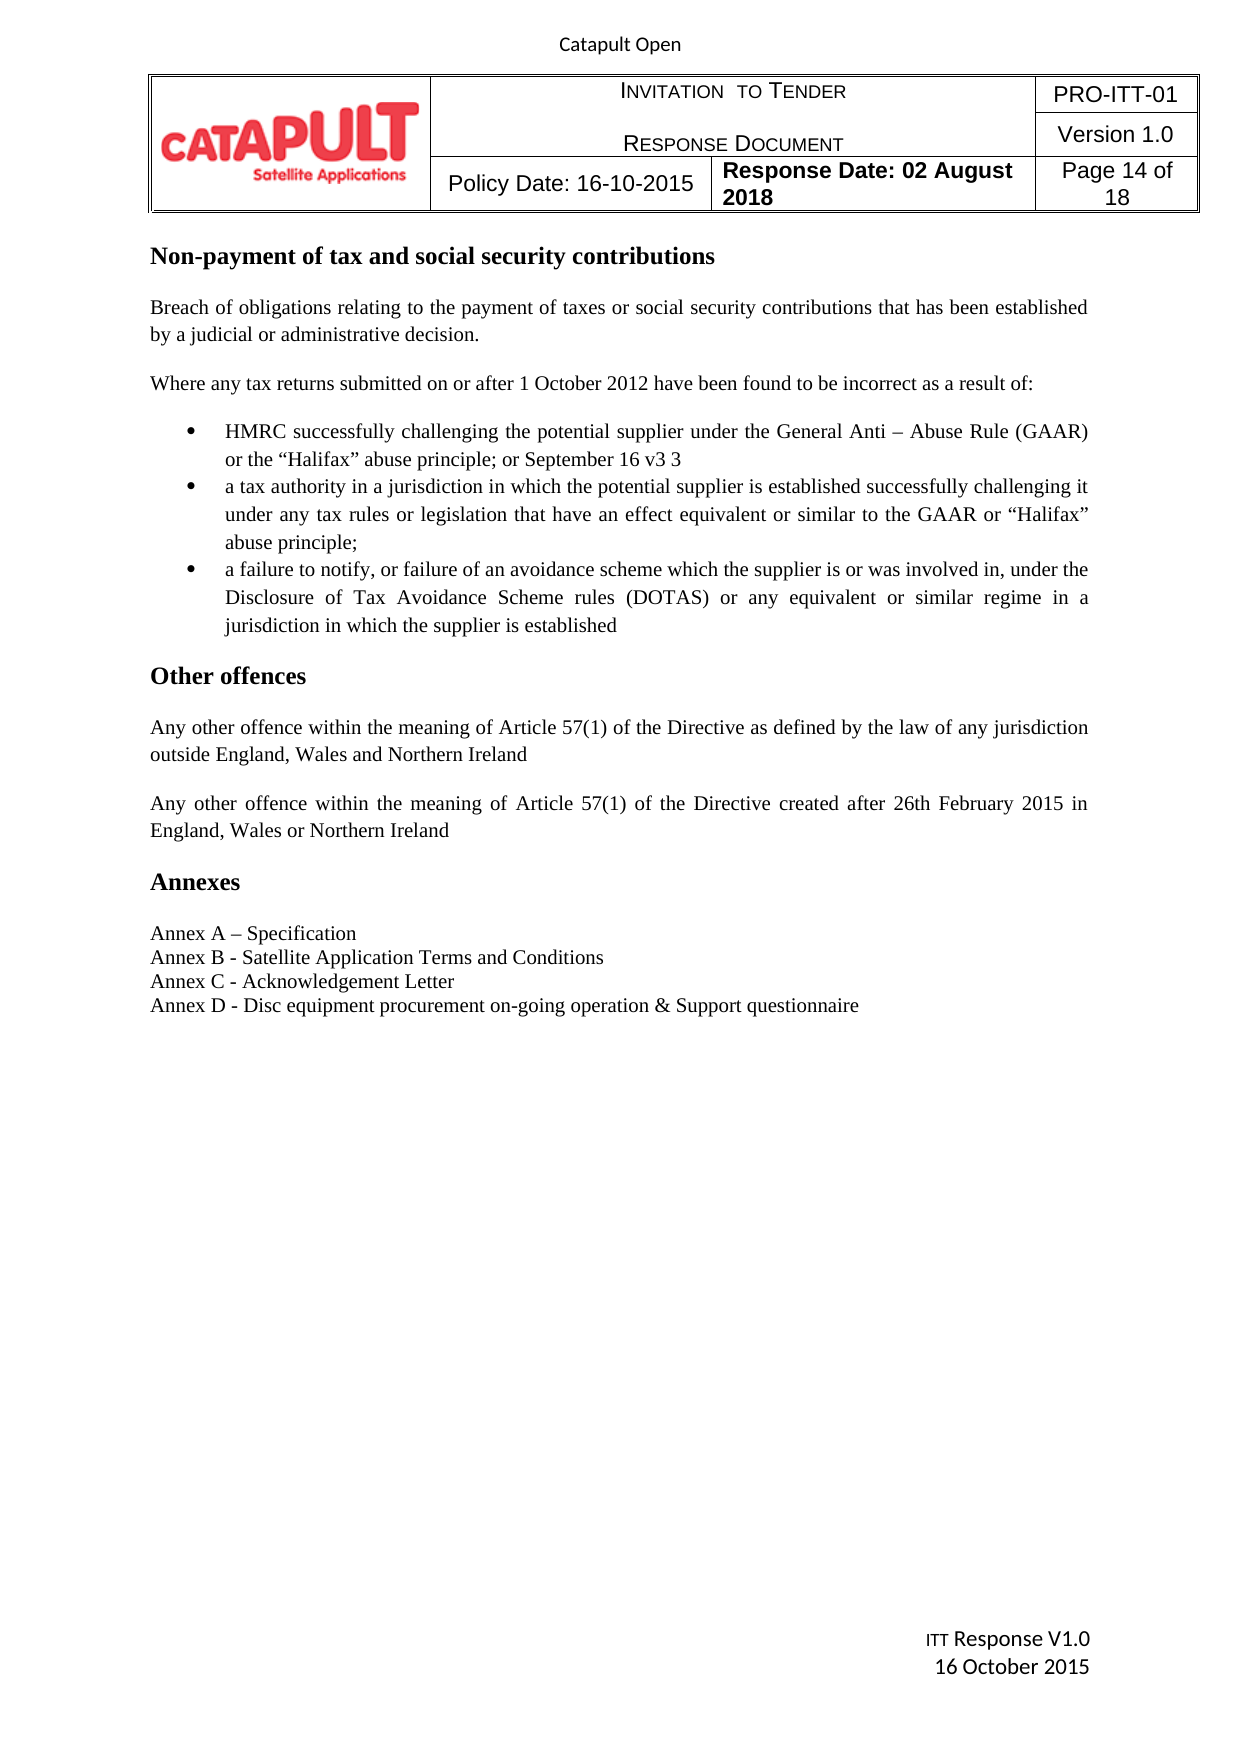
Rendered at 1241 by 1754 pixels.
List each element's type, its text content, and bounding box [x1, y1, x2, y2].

list a failure to notify, or failure of an avoidance scheme which the supplier is or was involved in, under the Disclosure of Tax Avoidance Scheme rules (DOTAS) or any equivalent or similar regime in a jurisdiction in which the supplier is established [187, 557, 1090, 637]
text Breach of obligations relating to the payment of taxes or social security contributions that has been established by a judicial or administrative decision. [150, 295, 1090, 346]
text Annex D - Disc equipment procurement on-going operation & Support questionnaire [150, 993, 1090, 1017]
text Annex A – Specification [150, 921, 1090, 945]
text Non-payment of tax and social security contributions [150, 241, 1090, 270]
text Annex C - Acknowledgement Letter [150, 969, 1090, 993]
text Any other offence within the meaning of Article 57(1) of the Directive as defined by the law of any jurisdiction outside England, Wales and Northern Ireland [150, 715, 1090, 766]
list HMRC successfully challenging the potential supplier under the General Anti – Abuse Rule (GAAR) or the “Halifax” abuse principle; or September 16 v3 3 [187, 419, 1090, 471]
text Annexes [150, 867, 1090, 896]
list a tax authority in a jurisdiction in which the potential supplier is established successfully challenging it under any tax rules or legislation that have an effect equivalent or similar to the GAAR or “Halifax” abuse principle; [187, 474, 1090, 554]
text Any other offence within the meaning of Article 57(1) of the Directive created after 26th February 2015 in England, Wales or Northern Ireland [150, 791, 1090, 842]
text Other offences [150, 661, 1090, 690]
text Where any tax returns submitted on or after 1 October 2012 have been found to be incorrect as a result of: [150, 371, 1090, 395]
picture [161, 102, 420, 184]
text Annex B - Satellite Application Terms and Conditions [150, 945, 1090, 969]
